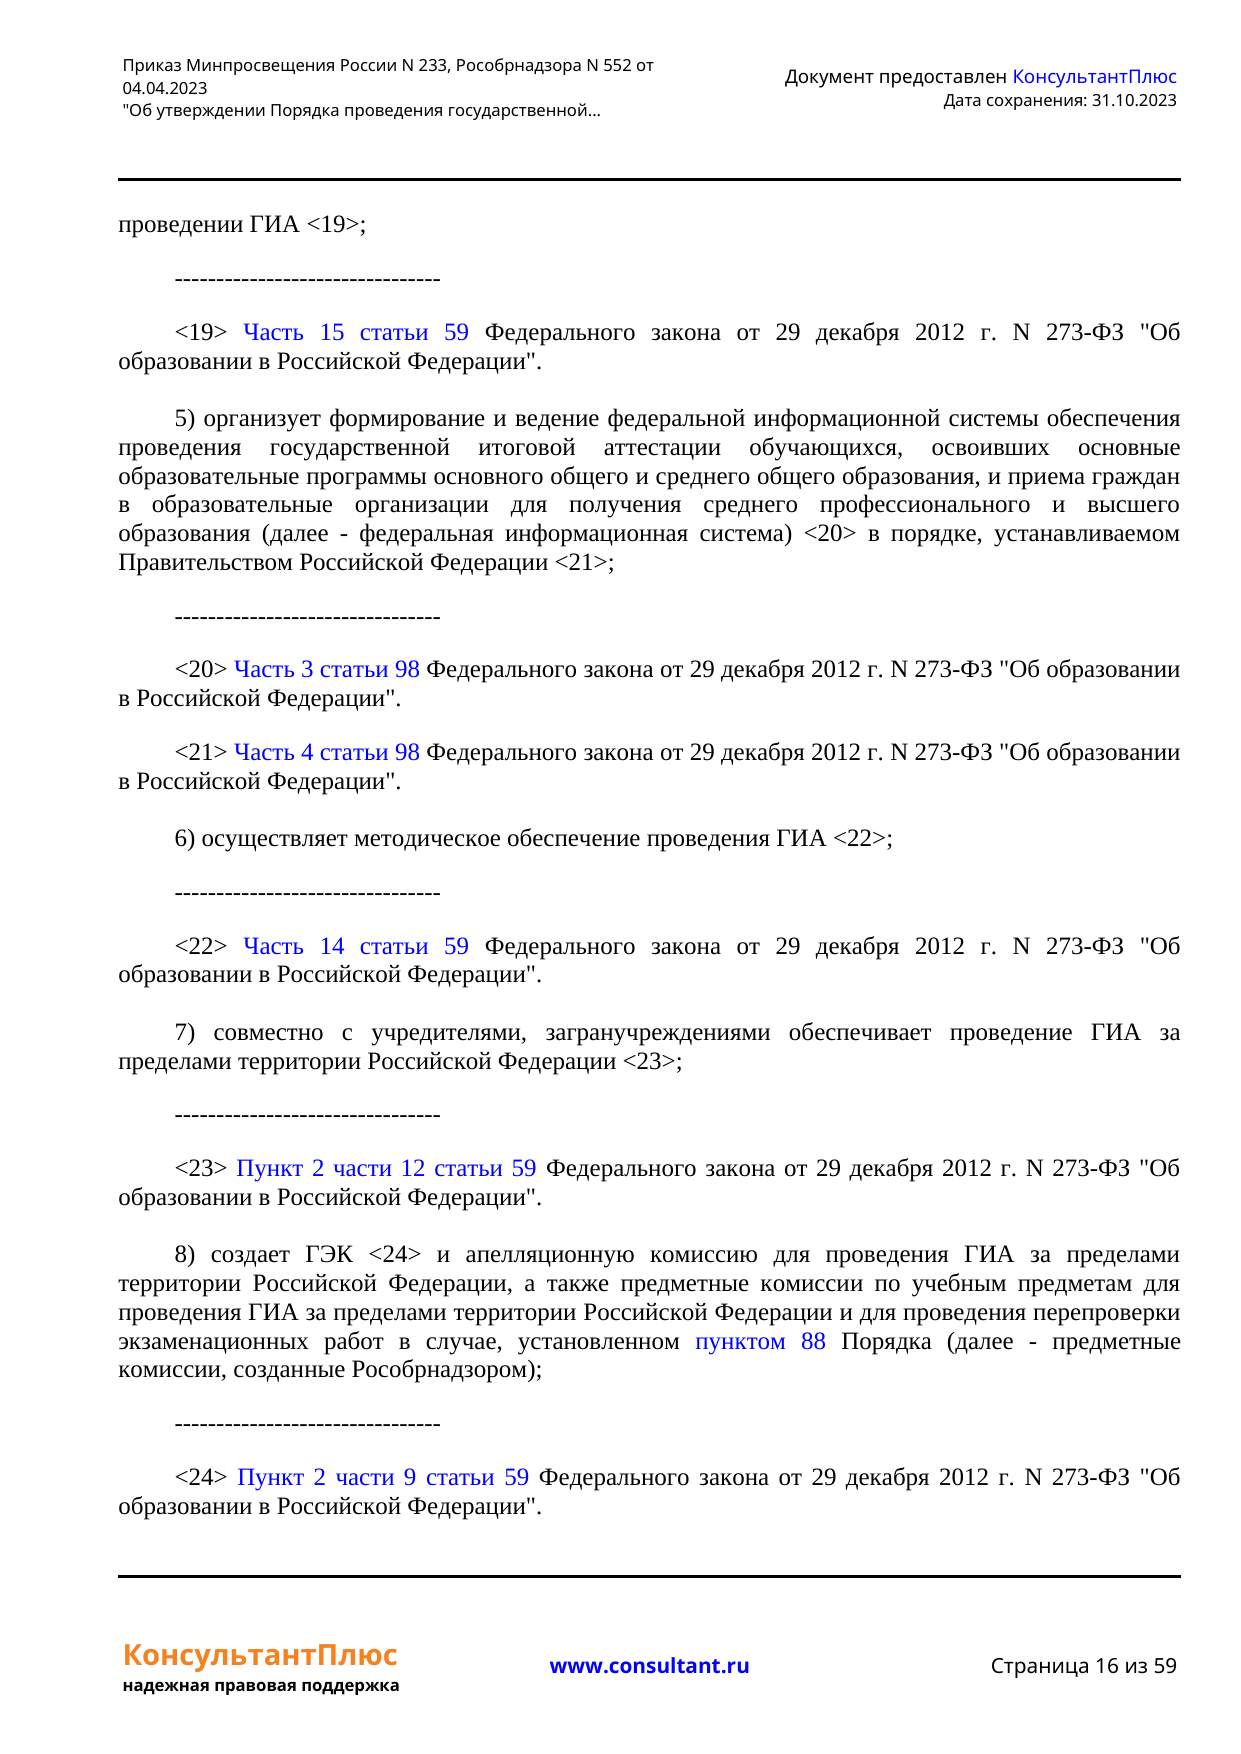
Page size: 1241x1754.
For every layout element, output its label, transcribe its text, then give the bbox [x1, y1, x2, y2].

text <24> Пункт 2 части 9 статьи 59 Федерального закона от 29 декабря 2012 г. N 273-ФЗ "Об образовании в Российской Федерации". [118, 1462, 1181, 1519]
text <22> Часть 14 статьи 59 Федерального закона от 29 декабря 2012 г. N 273-ФЗ "Об образовании в Российской Федерации". [118, 931, 1181, 988]
text -------------------------------- [118, 601, 1181, 629]
text 6) осуществляет методическое обеспечение проведения ГИА <22>; [118, 823, 1181, 852]
text -------------------------------- [118, 1099, 1181, 1128]
text <23> Пункт 2 части 12 статьи 59 Федерального закона от 29 декабря 2012 г. N 273-ФЗ "Об образовании в Российской Федерации". [118, 1153, 1181, 1211]
text <21> Часть 4 статьи 98 Федерального закона от 29 декабря 2012 г. N 273-ФЗ "Об образовании в Российской Федерации". [118, 737, 1181, 794]
text <19> Часть 15 статьи 59 Федерального закона от 29 декабря 2012 г. N 273-ФЗ "Об образовании в Российской Федерации". [118, 317, 1181, 374]
text -------------------------------- [118, 1408, 1181, 1437]
text <20> Часть 3 статьи 98 Федерального закона от 29 декабря 2012 г. N 273-ФЗ "Об образовании в Российской Федерации". [118, 654, 1181, 712]
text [118, 209, 1181, 238]
text -------------------------------- [118, 263, 1181, 292]
text 7) совместно с учредителями, загранучреждениями обеспечивает проведение ГИА за пределами территории Российской Федерации <23>; [118, 1017, 1181, 1074]
text 5) организует формирование и ведение федеральной информационной системы обеспечения проведения государственной итоговой аттестации обучающихся, освоивших основные образовательные программы основного общего и среднего общего образования, и приема граждан в образовательные организации для получения среднего профессионального и высшего образования (далее - федеральная информационная система) <20> в порядке, устанавливаемом Правительством Российской Федерации <21>; [118, 403, 1181, 576]
text -------------------------------- [118, 877, 1181, 906]
text 8) создает ГЭК <24> и апелляционную комиссию для проведения ГИА за пределами территории Российской Федерации, а также предметные комиссии по учебным предметам для проведения ГИА за пределами территории Российской Федерации и для проведения перепроверки экзаменационных работ в случае, установленном пунктом 88 Порядка (далее - предметные комиссии, созданные Рособрнадзором); [118, 1239, 1181, 1383]
